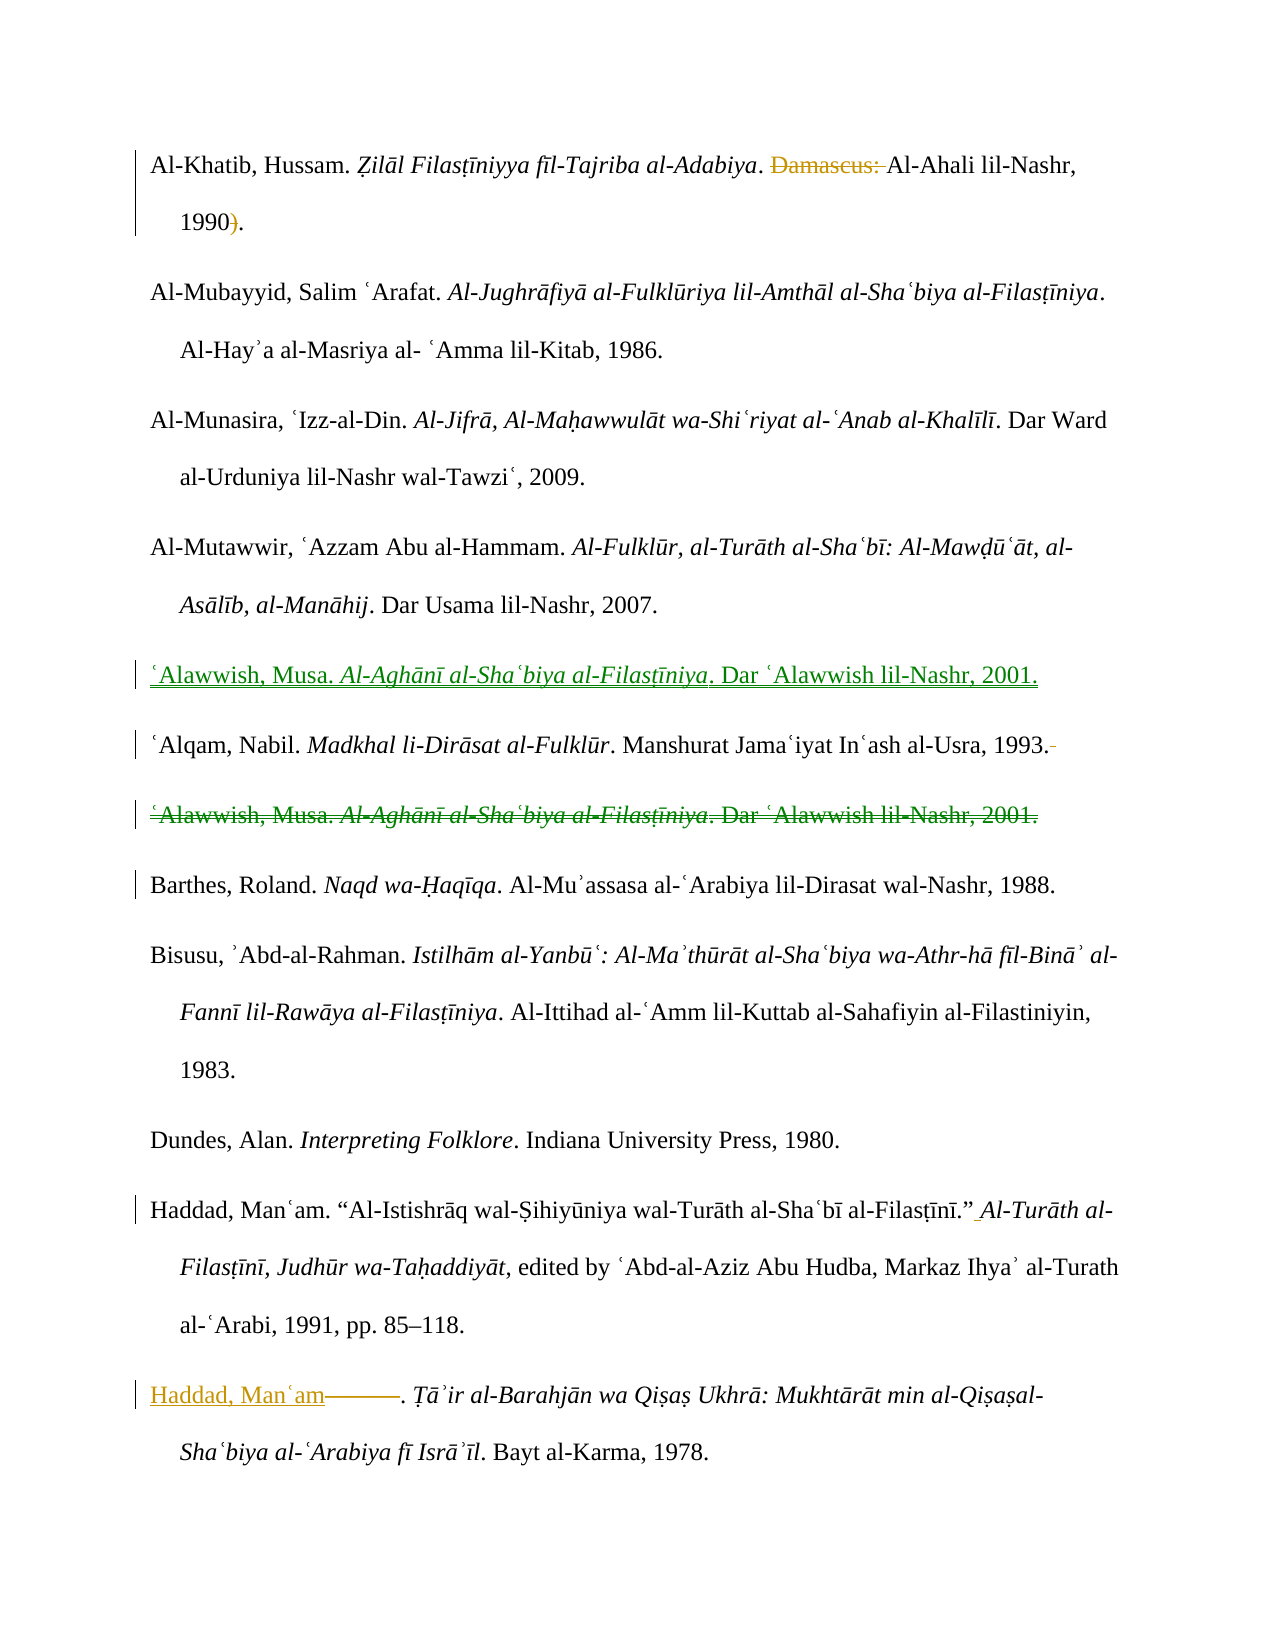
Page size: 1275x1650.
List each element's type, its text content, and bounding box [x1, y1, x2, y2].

text Haddad, Manʿam. “Al-Istishrāq wal-Ṣihiyūniya wal-Turāth al-Shaʿbī al-Filasṭīnī.”Al-Turāth al-Filasṭīnī, Judhūr wa-Taḥaddiyāt, edited by ʿAbd-al-Aziz Abu Hudba, Markaz Ihyaʾ al-Turath al-ʿArabi, 1991, pp. 85–118. [150, 1195, 1125, 1339]
text . Ṭāʾir al-Barahjān wa Qiṣaṣ Ukhrā: Mukhtārāt min al-Qiṣaṣal-Shaʿbiya al-ʿArabiya fī Isrāʾīl. Bayt al-Karma, 1978. [150, 1380, 1125, 1466]
text Al-Mutawwir, ʿAzzam Abu al-Hammam. Al-Fulklūr, al-Turāth al-Shaʿbī: Al-Mawḍūʿāt, al-Asālīb, al-Manāhij. Dar Usama lil-Nashr, 2007. [150, 532, 1125, 619]
text Al-Munasira, ʿIzz-al-Din. Al-Jifrā, Al-Maḥawwulāt wa-Shiʿriyat al-ʿAnab al-Khalīlī. Dar Ward al-Urduniya lil-Nashr wal-Tawziʿ, 2009. [150, 405, 1125, 491]
text Barthes, Roland. Naqd wa-Ḥaqīqa. Al-Muʾassasa al-ʿArabiya lil-Dirasat wal-Nashr, 1988. [150, 870, 1125, 899]
text ʿAlqam, Nabil. Madkhal li-Dirāsat al-Fulklūr. Manshurat Jamaʿiyat Inʿash al-Usra, 1993. [150, 730, 1125, 759]
text Al-Mubayyid, Salim ʿArafat. Al-Jughrāfiyā al-Fulklūriya lil-Amthāl al-Shaʿbiya al-Filasṭīniya. Al-Hayʾa al-Masriya al- ʿAmma lil-Kitab, 1986. [150, 277, 1125, 364]
text Al-Khatib, Hussam. Ẓilāl Filasṭīniyya fīl-Tajriba al-Adabiya. Al-Ahali lil-Nashr, 1990. [150, 150, 1125, 236]
text Bisusu, ʾAbd-al-Rahman. Istilhām al-Yanbūʿ: Al-Maʾthūrāt al-Shaʿbiya wa-Athr-hā fīl-Bināʾ al-Fannī lil-Rawāya al-Filasṭīniya. Al-Ittihad al-ʿAmm lil-Kuttab al-Sahafiyin al-Filastiniyin, 1983. [150, 940, 1125, 1084]
text Dundes, Alan. Interpreting Folklore. Indiana University Press, 1980. [150, 1125, 1125, 1154]
